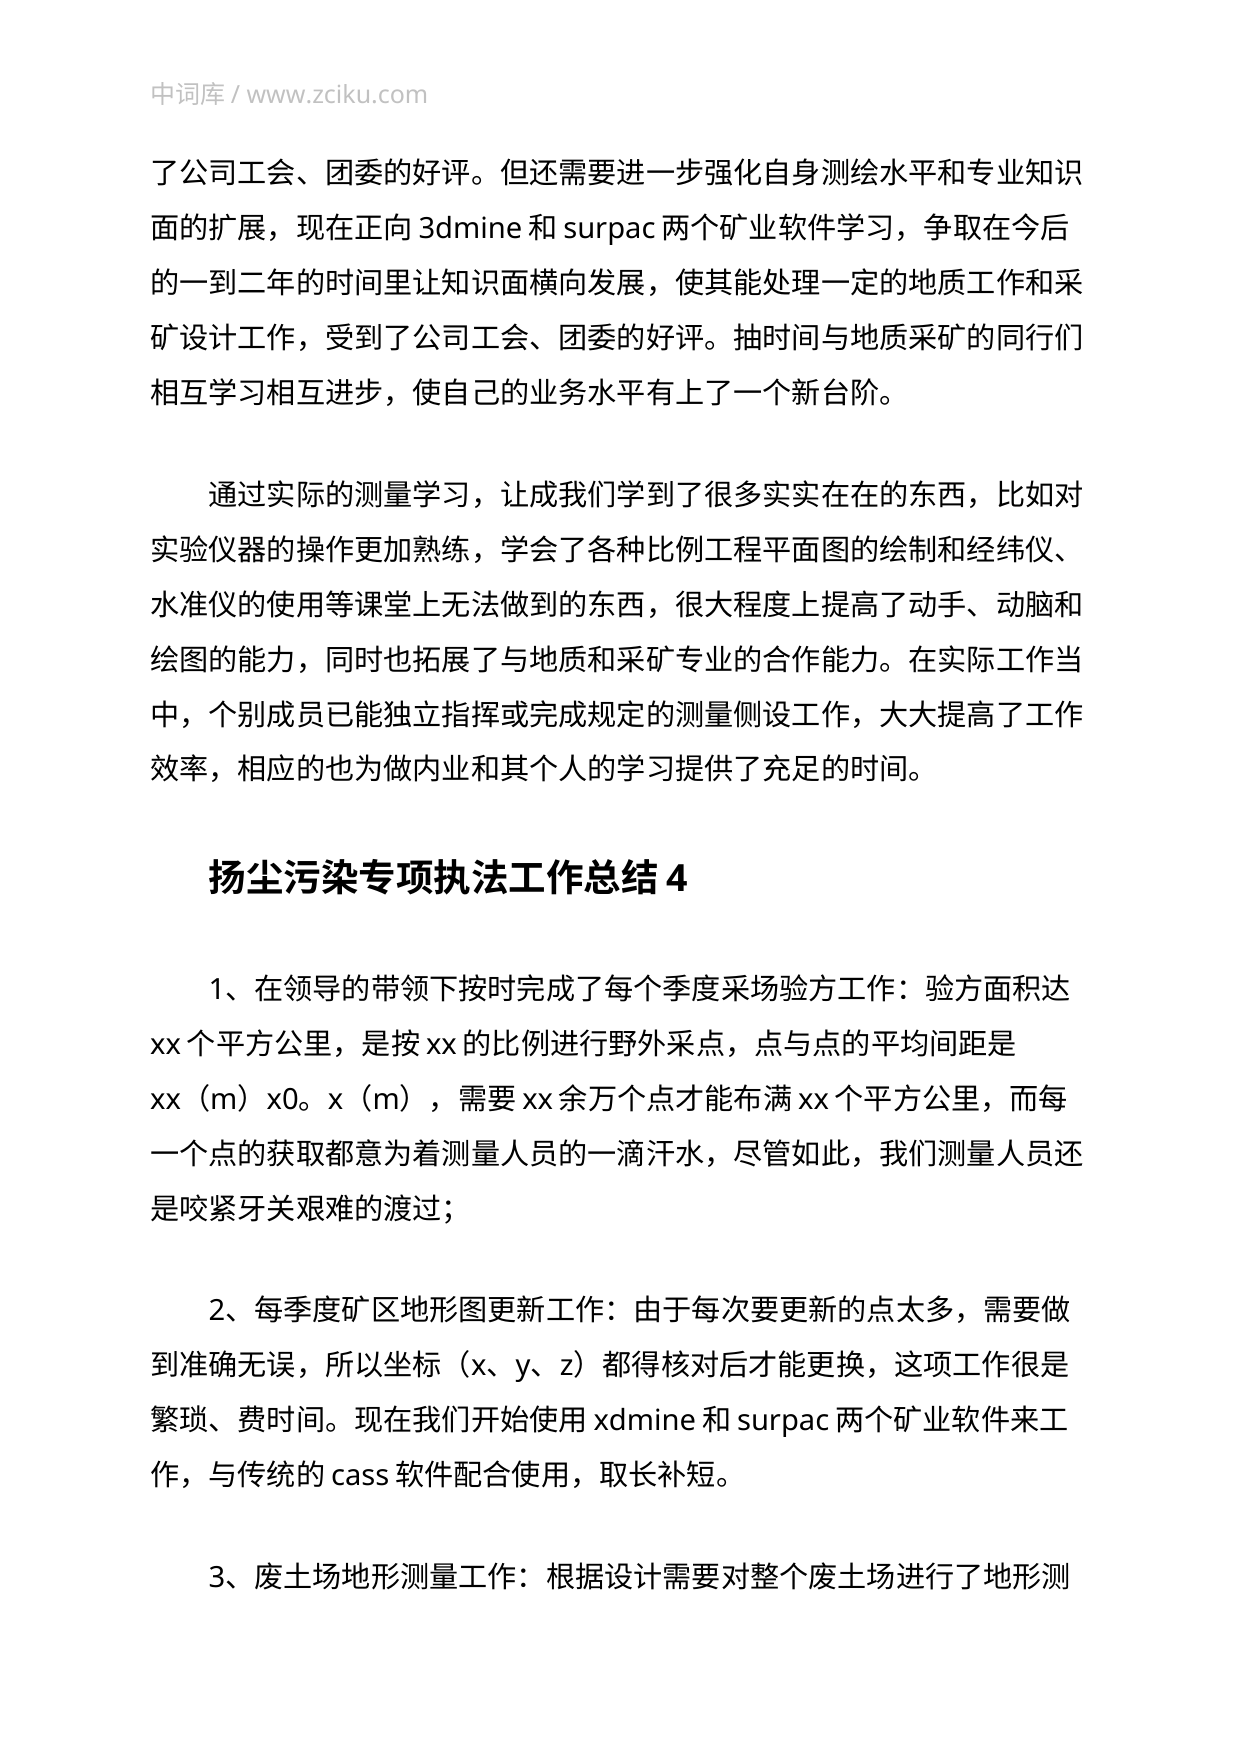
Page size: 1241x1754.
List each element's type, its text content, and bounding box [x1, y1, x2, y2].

text 2、每季度矿区地形图更新工作：由于每次要更新的点太多，需要做到准确无误，所以坐标（x、y、z）都得核对后才能更换，这项工作很是繁琐、费时间。现在我们开始使用xdmine和surpac两个矿业软件来工作，与传统的cass软件配合使用，取长补短。 [150, 1287, 1090, 1494]
text 扬尘污染专项执法工作总结4 [150, 848, 1090, 902]
text 1、在领导的带领下按时完成了每个季度采场验方工作：验方面积达xx个平方公里，是按xx的比例进行野外采点，点与点的平均间距是xx（m）x0。x（m），需要xx余万个点才能布满xx个平方公里，而每一个点的获取都意为着测量人员的一滴汗水，尽管如此，我们测量人员还是咬紧牙关艰难的渡过； [150, 965, 1090, 1227]
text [150, 1554, 1090, 1596]
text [150, 150, 1090, 412]
text 通过实际的测量学习，让成我们学到了很多实实在在的东西，比如对实验仪器的操作更加熟练，学会了各种比例工程平面图的绘制和经纬仪、水准仪的使用等课堂上无法做到的东西，很大程度上提高了动手、动脑和绘图的能力，同时也拓展了与地质和采矿专业的合作能力。在实际工作当中，个别成员已能独立指挥或完成规定的测量侧设工作，大大提高了工作效率，相应的也为做内业和其个人的学习提供了充足的时间。 [150, 471, 1090, 788]
